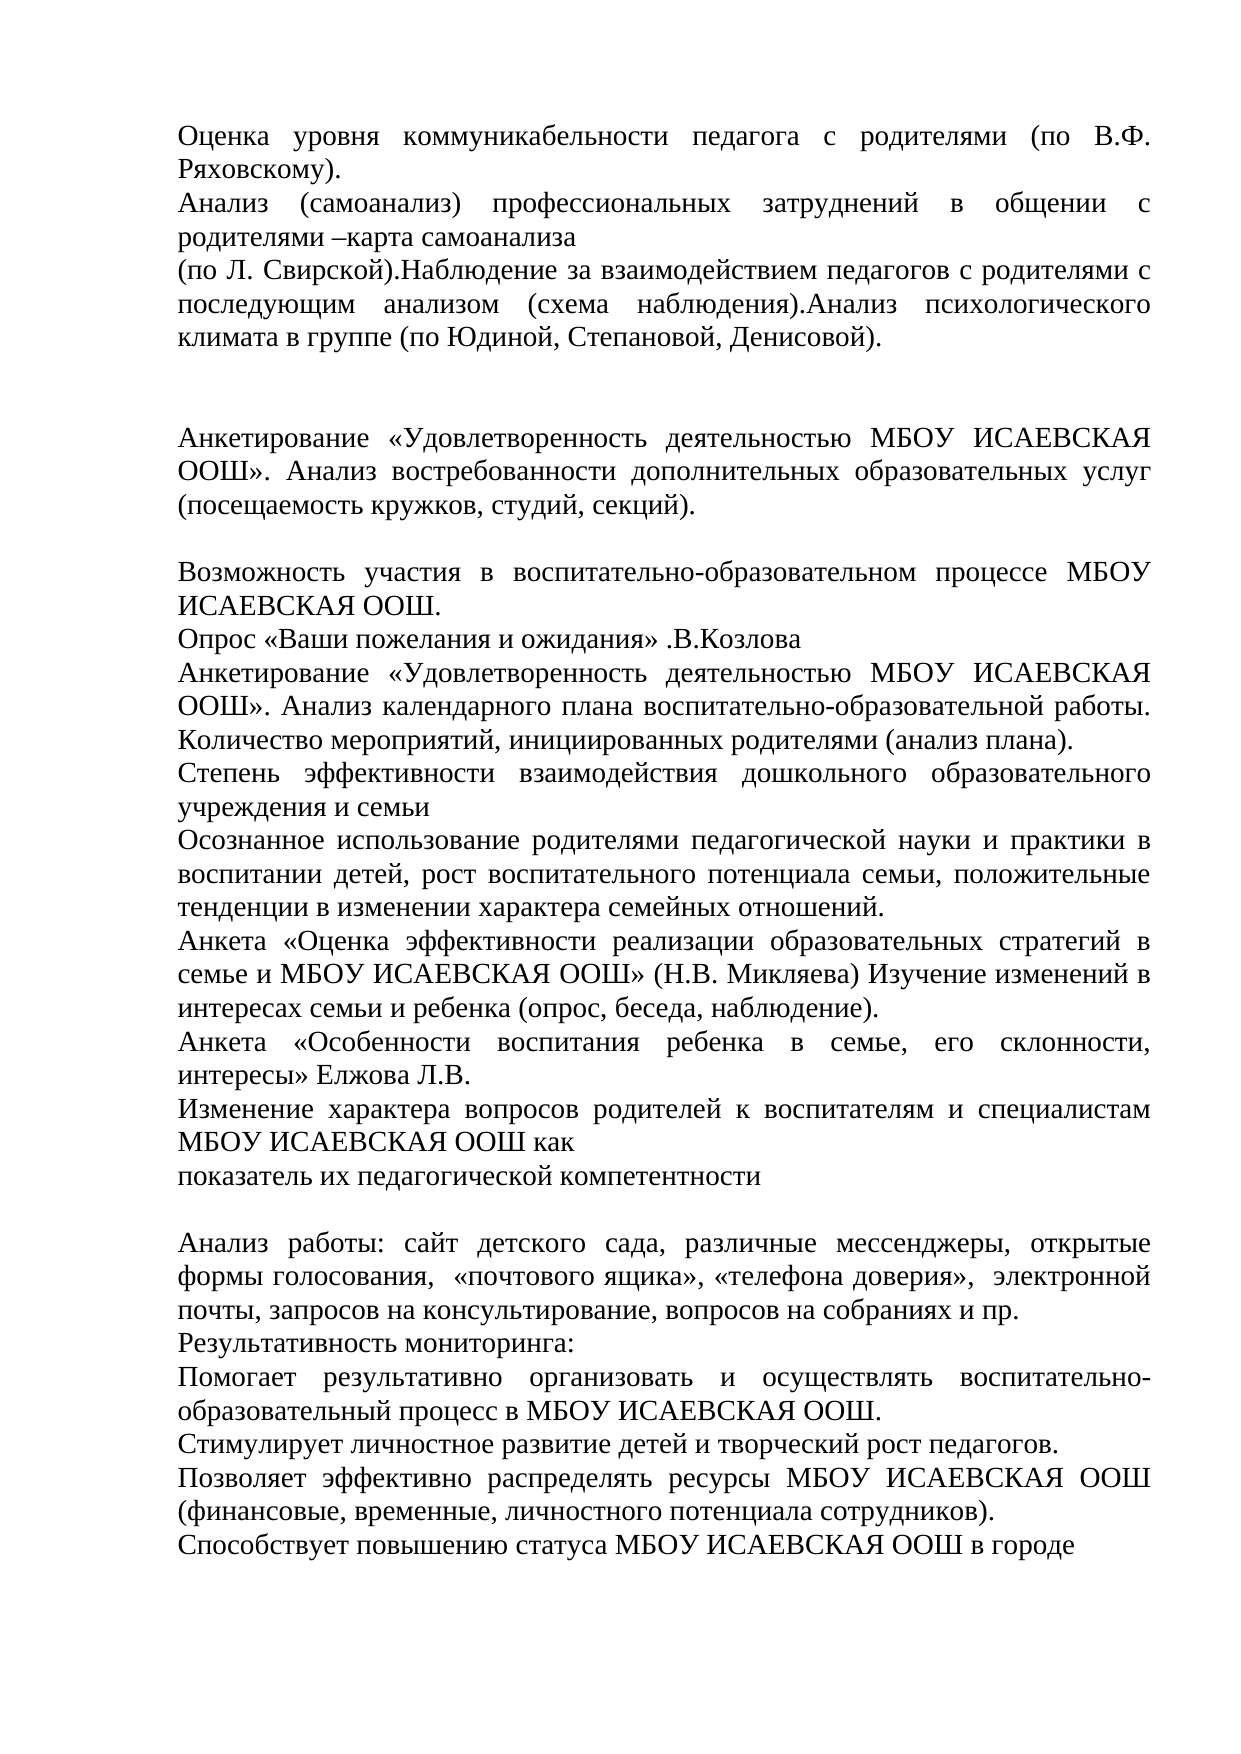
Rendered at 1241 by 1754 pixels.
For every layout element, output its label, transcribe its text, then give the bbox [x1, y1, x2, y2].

text Оценка уровня коммуникабельности педагога с родителями (по В.Ф. Ряховскому). [177, 118, 1152, 185]
text Осознанное использование родителями педагогической науки и практики в воспитании детей, рост воспитательного потенциала семьи, положительные тенденции в изменении характера семейных отношений. [177, 822, 1152, 923]
text Анализ (самоанализ) профессиональных затруднений в общении с родителями –карта самоанализа [177, 185, 1152, 252]
text Возможность участия в воспитательно-образовательном процессе МБОУ ИСАЕВСКАЯ ООШ. [177, 554, 1152, 621]
text Анализ работы: сайт детского сада, различные мессенджеры, открытые формы голосования, «почтового ящика», «телефона доверия», электронной почты, запросов на консультирование, вопросов на собраниях и пр. [177, 1225, 1152, 1326]
text Анкета «Особенности воспитания ребенка в семье, его склонности, интересы» Елжова Л.В. [177, 1024, 1152, 1091]
text Помогает результативно организовать и осуществлять воспитательно-образовательный процесс в МБОУ ИСАЕВСКАЯ ООШ. [177, 1359, 1152, 1426]
text Способствует повышению статуса МБОУ ИСАЕВСКАЯ ООШ в городе [177, 1527, 1152, 1560]
text Позволяет эффективно распределять ресурсы МБОУ ИСАЕВСКАЯ ООШ (финансовые, временные, личностного потенциала сотрудников). [177, 1460, 1152, 1527]
text (по Л. Свирской).Наблюдение за взаимодействием педагогов с родителями с последующим анализом (схема наблюдения).Анализ психологического климата в группе (по Юдиной, Степановой, Денисовой). [177, 252, 1152, 353]
text Стимулирует личностное развитие детей и творческий рост педагогов. [177, 1426, 1152, 1460]
text Степень эффективности взаимодействия дошкольного образовательного учреждения и семьи [177, 755, 1152, 822]
text Опрос «Ваши пожелания и ожидания» .В.Козлова [177, 621, 1152, 655]
text Изменение характера вопросов родителей к воспитателям и специалистам МБОУ ИСАЕВСКАЯ ООШ как [177, 1091, 1152, 1158]
text Результативность мониторинга: [177, 1326, 1152, 1359]
text Анкетирование «Удовлетворенность деятельностью МБОУ ИСАЕВСКАЯ ООШ». Анализ востребованности дополнительных образовательных услуг (посещаемость кружков, студий, секций). [177, 420, 1152, 521]
text Анкетирование «Удовлетворенность деятельностью МБОУ ИСАЕВСКАЯ ООШ». Анализ календарного плана воспитательно-образовательной работы. Количество мероприятий, инициированных родителями (анализ плана). [177, 655, 1152, 755]
text показатель их педагогической компетентности [177, 1158, 1152, 1191]
text Анкета «Оценка эффективности реализации образовательных стратегий в семье и МБОУ ИСАЕВСКАЯ ООШ» (Н.В. Микляева) Изучение изменений в интересах семьи и ребенка (опрос, беседа, наблюдение). [177, 923, 1152, 1024]
